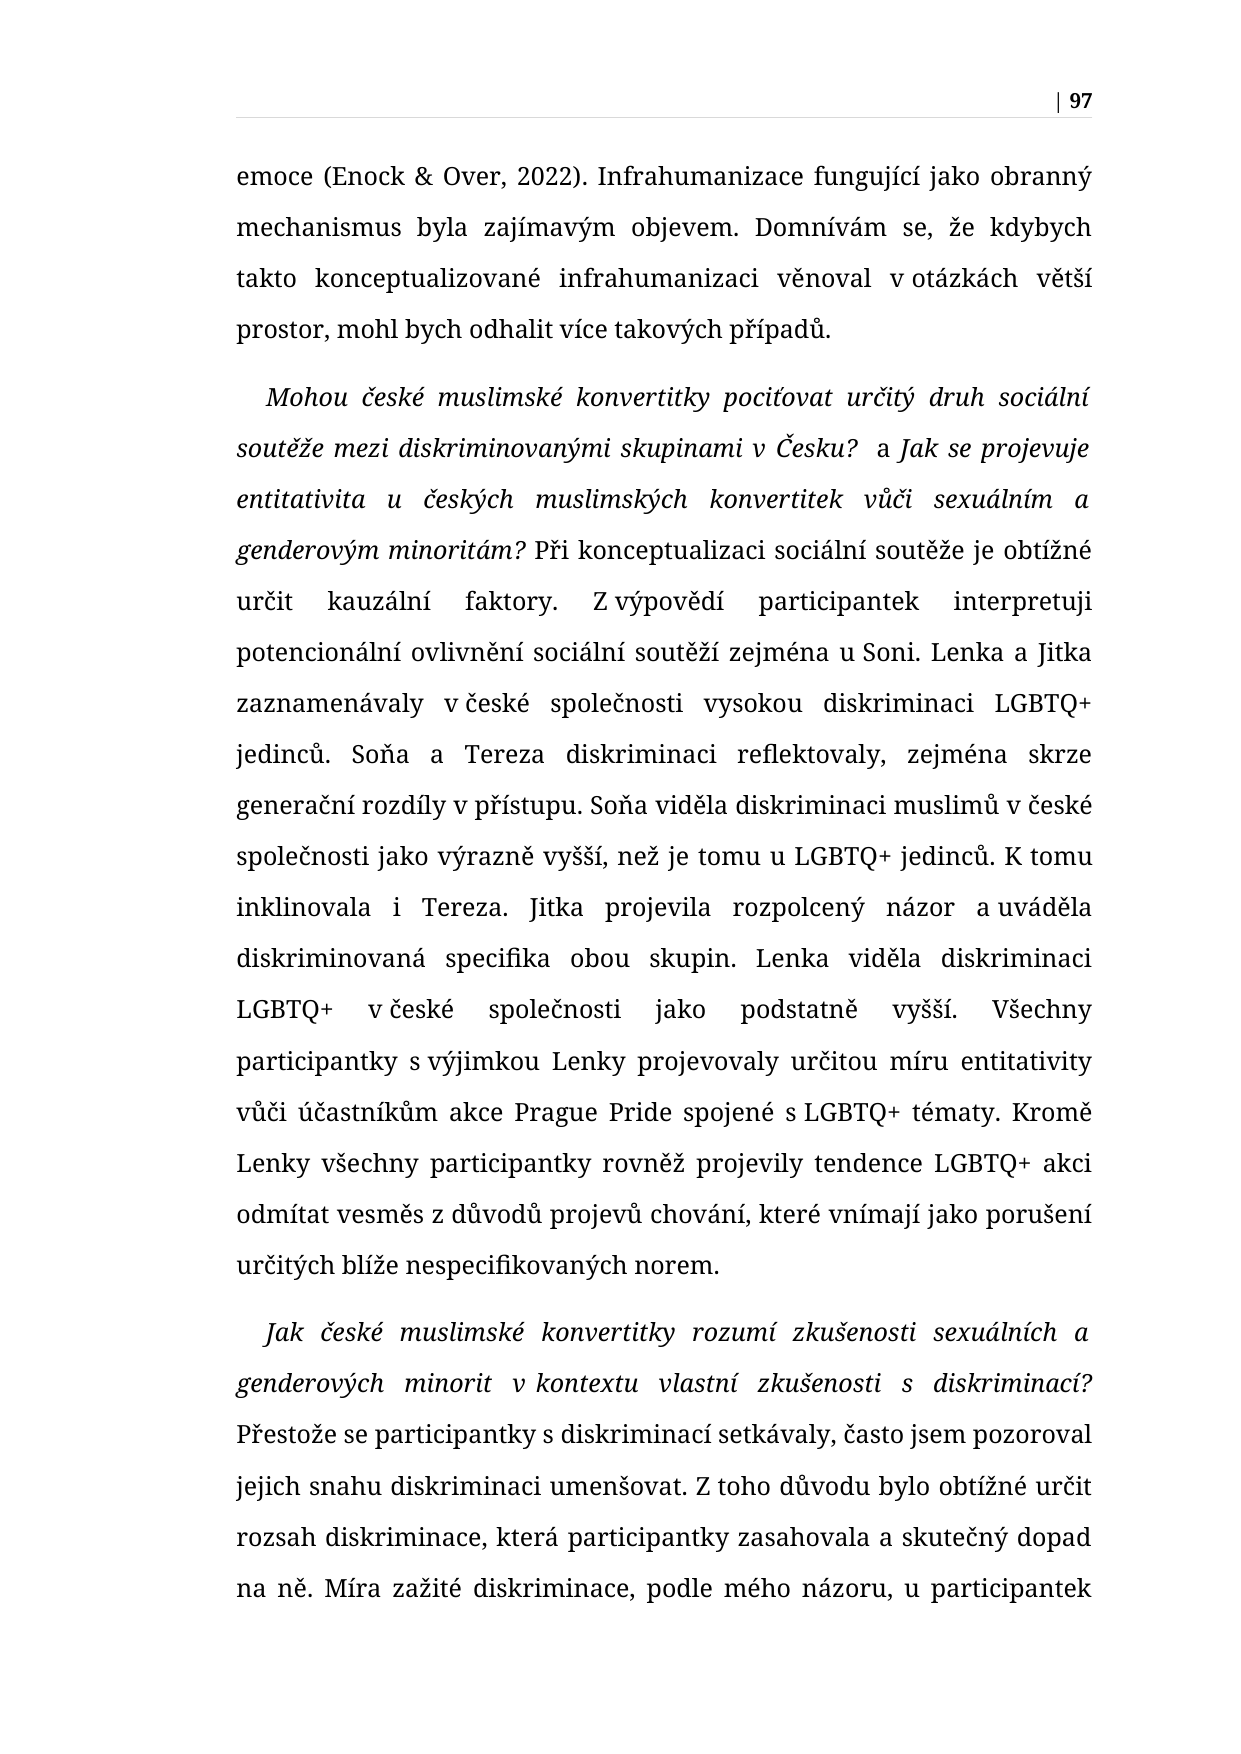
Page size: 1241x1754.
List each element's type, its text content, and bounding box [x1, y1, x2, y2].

text Mohou české muslimské konvertitky pociťovat určitý druh sociální soutěže mezi diskriminovanými skupinami v Česku? a Jak se projevuje entitativita u českých muslimských konvertitek vůči sexuálním a genderovým minoritám? Při konceptualizaci sociální soutěže je obtížné určit kauzální faktory. Z výpovědí participantek interpretuji potencionální ovlivnění sociální soutěží zejména u Soni. Lenka a Jitka zaznamenávaly v české společnosti vysokou diskriminaci LGBTQ+ jedinců. Soňa a Tereza diskriminaci reflektovaly, zejména skrze generační rozdíly v přístupu. Soňa viděla diskriminaci muslimů v české společnosti jako výrazně vyšší, než je tomu u LGBTQ+ jedinců. K tomu inklinovala i Tereza. Jitka projevila rozpolcený názor a uváděla diskriminovaná specifika obou skupin. Lenka viděla diskriminaci LGBTQ+ v české společnosti jako podstatně vyšší. Všechny participantky s výjimkou Lenky projevovaly určitou míru entitativity vůči účastníkům akce Prague Pride spojené s LGBTQ+ tématy. Kromě Lenky všechny participantky rovněž projevily tendence LGBTQ+ akci odmítat vesměs z důvodů projevů chování, které vnímají jako porušení určitých blíže nespecifikovaných norem. [236, 380, 1092, 1281]
